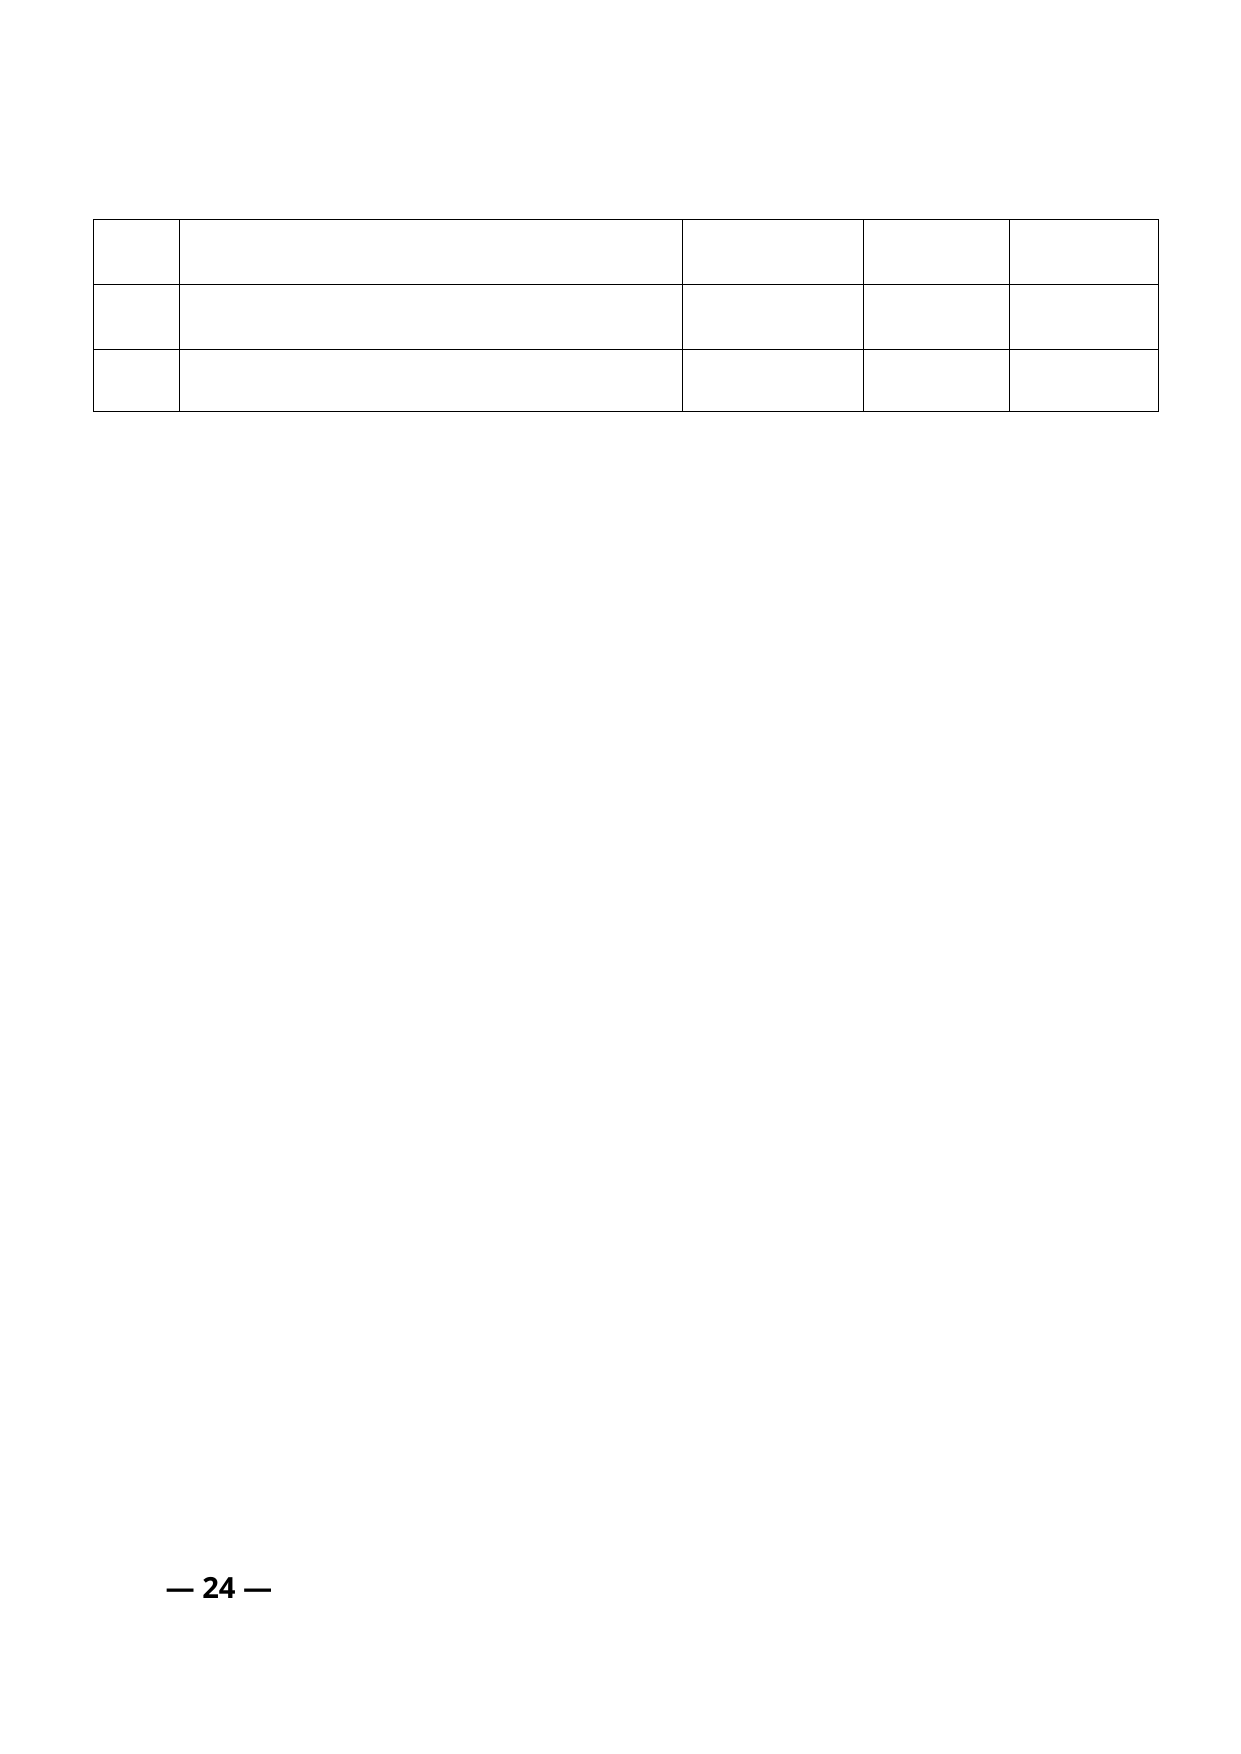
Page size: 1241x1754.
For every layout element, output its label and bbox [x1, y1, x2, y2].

table_cell [94, 220, 179, 284]
table_cell [180, 220, 682, 284]
table_cell [180, 285, 682, 349]
table_cell [864, 220, 1009, 284]
table_cell [1010, 220, 1158, 284]
table_cell [683, 220, 863, 284]
table_cell [1010, 285, 1158, 349]
table_cell [683, 285, 863, 349]
table_cell [864, 350, 1009, 411]
table_cell [683, 350, 863, 411]
table_cell [94, 350, 179, 411]
table_cell [864, 285, 1009, 349]
table_cell [180, 350, 682, 411]
table_cell [94, 285, 179, 349]
table_cell [1010, 350, 1158, 411]
